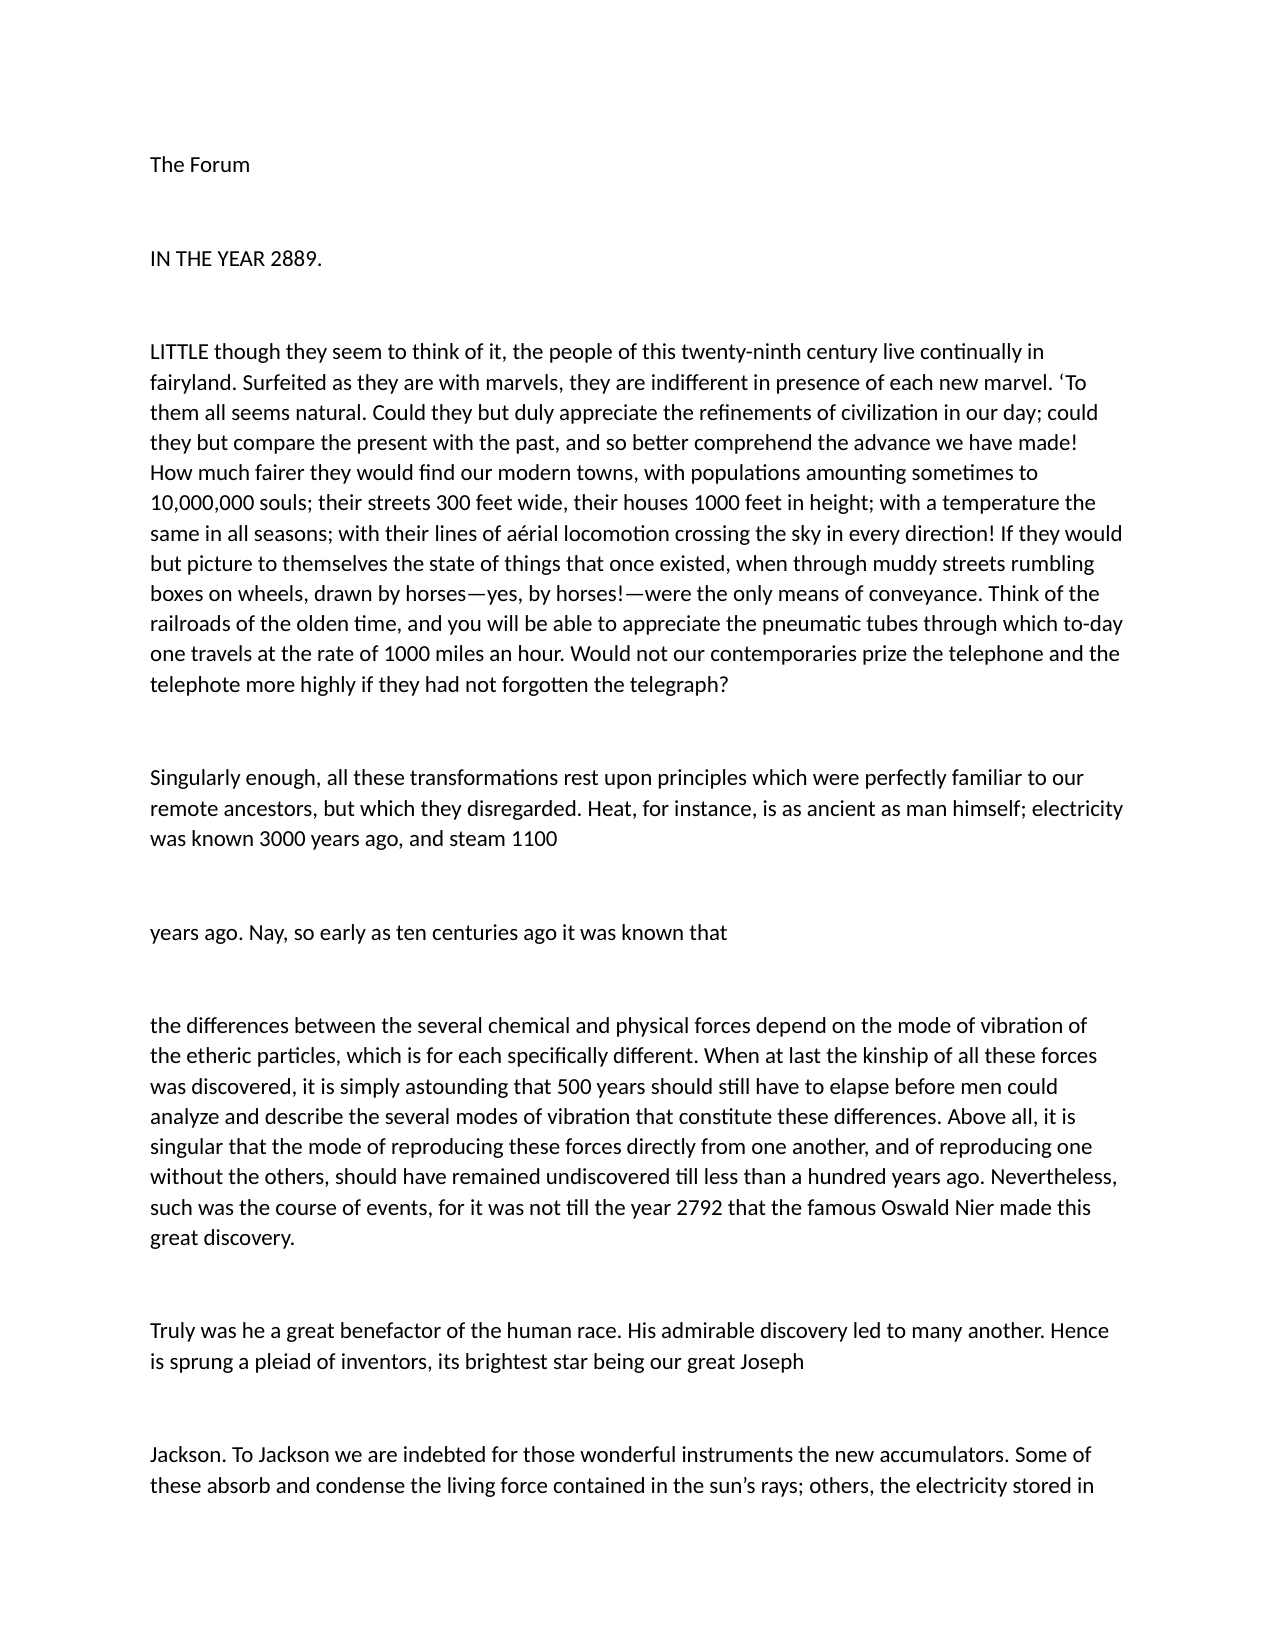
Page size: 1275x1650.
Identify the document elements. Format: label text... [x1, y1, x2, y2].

text the differences between the several chemical and physical forces depend on the mode of vibration of the etheric particles, which is for each specifically different. When at last the kinship of all these forces was discovered, it is simply astounding that 500 years should still have to elapse before men could analyze and describe the several modes of vibration that constitute these differences. Above all, it is singular that the mode of reproducing these forces directly from one another, and of reproducing one without the others, should have remained undiscovered till less than a hundred years ago. Nevertheless, such was the course of events, for it was not till the year 2792 that the famous Oswald Nier made this great discovery. [150, 1011, 1125, 1251]
text Singularly enough, all these transformations rest upon principles which were perfectly familiar to our remote ancestors, but which they disregarded. Heat, for instance, is as ancient as man himself; electricity was known 3000 years ago, and steam 1100 [150, 763, 1125, 852]
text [150, 1441, 1125, 1499]
text years ago. Nay, so early as ten centuries ago it was known that [150, 918, 1125, 946]
text The Forum [150, 150, 1125, 178]
text IN THE YEAR 2889. [150, 244, 1125, 272]
text Truly was he a great benefactor of the human race. His admirable discovery led to many another. Hence is sprung a pleiad of inventors, its brightest star being our great Joseph [150, 1317, 1125, 1375]
text LITTLE though they seem to think of it, the people of this twenty-ninth century live continually in fairyland. Surfeited as they are with marvels, they are indifferent in presence of each new marvel. ‘To them all seems natural. Could they but duly appreciate the refinements of civilization in our day; could they but compare the present with the past, and so better comprehend the advance we have made! How much fairer they would find our modern towns, with populations amounting sometimes to 10,000,000 souls; their streets 300 feet wide, their houses 1000 feet in height; with a temperature the same in all seasons; with their lines of aérial locomotion crossing the sky in every direction! If they would but picture to themselves the state of things that once existed, when through muddy streets rumbling boxes on wheels, drawn by horses—yes, by horses!—were the only means of conveyance. Think of the railroads of the olden time, and you will be able to appreciate the pneumatic tubes through which to-day one travels at the rate of 1000 miles an hour. Would not our contemporaries prize the telephone and the telephote more highly if they had not forgotten the telegraph? [150, 337, 1125, 698]
